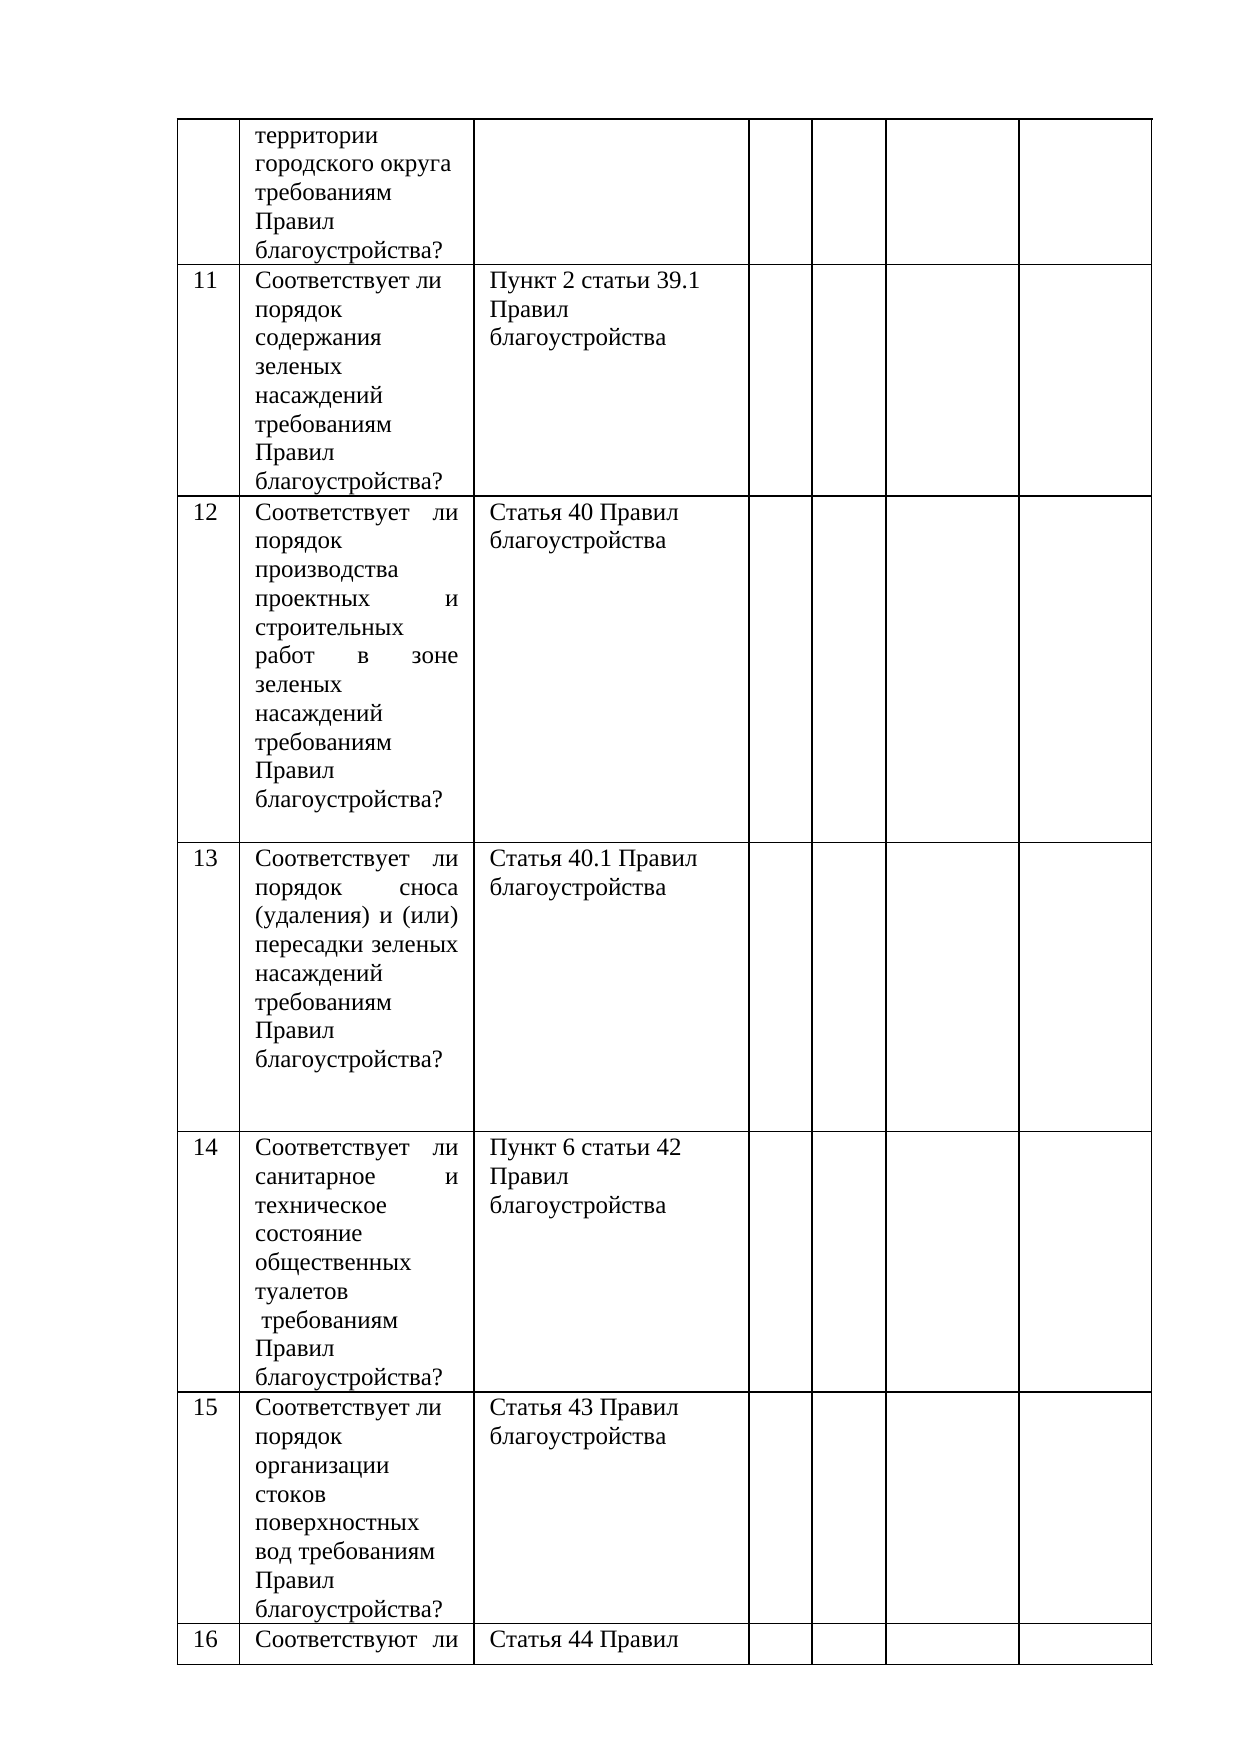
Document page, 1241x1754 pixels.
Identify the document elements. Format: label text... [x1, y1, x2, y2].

table_cell 16 [178, 1624, 239, 1664]
table_cell 10 [178, 120, 239, 263]
table_cell [887, 843, 1018, 1131]
table_cell [1020, 843, 1151, 1131]
table_cell [887, 1624, 1018, 1664]
table_cell [887, 265, 1018, 495]
table_cell Соответствует ли порядок сноса (удаления) и (или) пересадки зеленых насаждений требованиям Правил благоустройства? [240, 843, 473, 1131]
table_cell [1020, 1132, 1151, 1391]
table_cell [887, 120, 1018, 263]
table_cell 15 [178, 1393, 239, 1622]
table_cell [887, 1132, 1018, 1391]
table_cell [1020, 120, 1151, 263]
table_cell [813, 1393, 885, 1622]
table_cell 11 [178, 265, 239, 495]
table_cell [240, 1624, 473, 1664]
table_cell [750, 1624, 811, 1664]
table_cell [813, 1624, 885, 1664]
table_cell [813, 1132, 885, 1391]
table_cell Соответствует ли порядок производства проектных и строительных работ в зоне зеленых насаждений требованиям Правил благоустройства? [240, 497, 473, 842]
table_cell [1020, 265, 1151, 495]
table_cell Статья 43 Правил благоустройства [475, 1393, 748, 1622]
table_cell [750, 843, 811, 1131]
table_cell [1020, 1624, 1151, 1664]
table_cell Соответствует ли порядок содержания зеленых насаждений требованиям Правил благоустройства? [240, 265, 473, 495]
table_cell [813, 265, 885, 495]
table_cell [750, 1132, 811, 1391]
table_cell [887, 497, 1018, 842]
table_cell [750, 497, 811, 842]
table_cell [1020, 1393, 1151, 1622]
table_cell [813, 843, 885, 1131]
table_cell [813, 497, 885, 842]
table_cell Статья 40 Правил благоустройства [475, 497, 748, 842]
table_cell 13 [178, 843, 239, 1131]
table_cell 12 [178, 497, 239, 842]
table_cell [887, 1393, 1018, 1622]
table_cell [750, 120, 811, 263]
table_cell [750, 1393, 811, 1622]
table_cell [475, 1624, 748, 1664]
table_cell Соответствует ли порядок организации стоков поверхностных вод требованиям Правил благоустройства? [240, 1393, 473, 1622]
table_cell [1020, 497, 1151, 842]
table_cell Пункт 6 статьи 42 Правил благоустройства [475, 1132, 748, 1391]
table_cell [750, 265, 811, 495]
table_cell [240, 120, 473, 263]
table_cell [475, 120, 748, 263]
table_cell Пункт 2 статьи 39.1 Правил благоустройства [475, 265, 748, 495]
table_cell Статья 40.1 Правил благоустройства [475, 843, 748, 1131]
table_cell [813, 120, 885, 263]
table_cell Соответствует ли санитарное и техническое состояние общественных туалетов требованиям Правил благоустройства? [240, 1132, 473, 1391]
table_cell 14 [178, 1132, 239, 1391]
